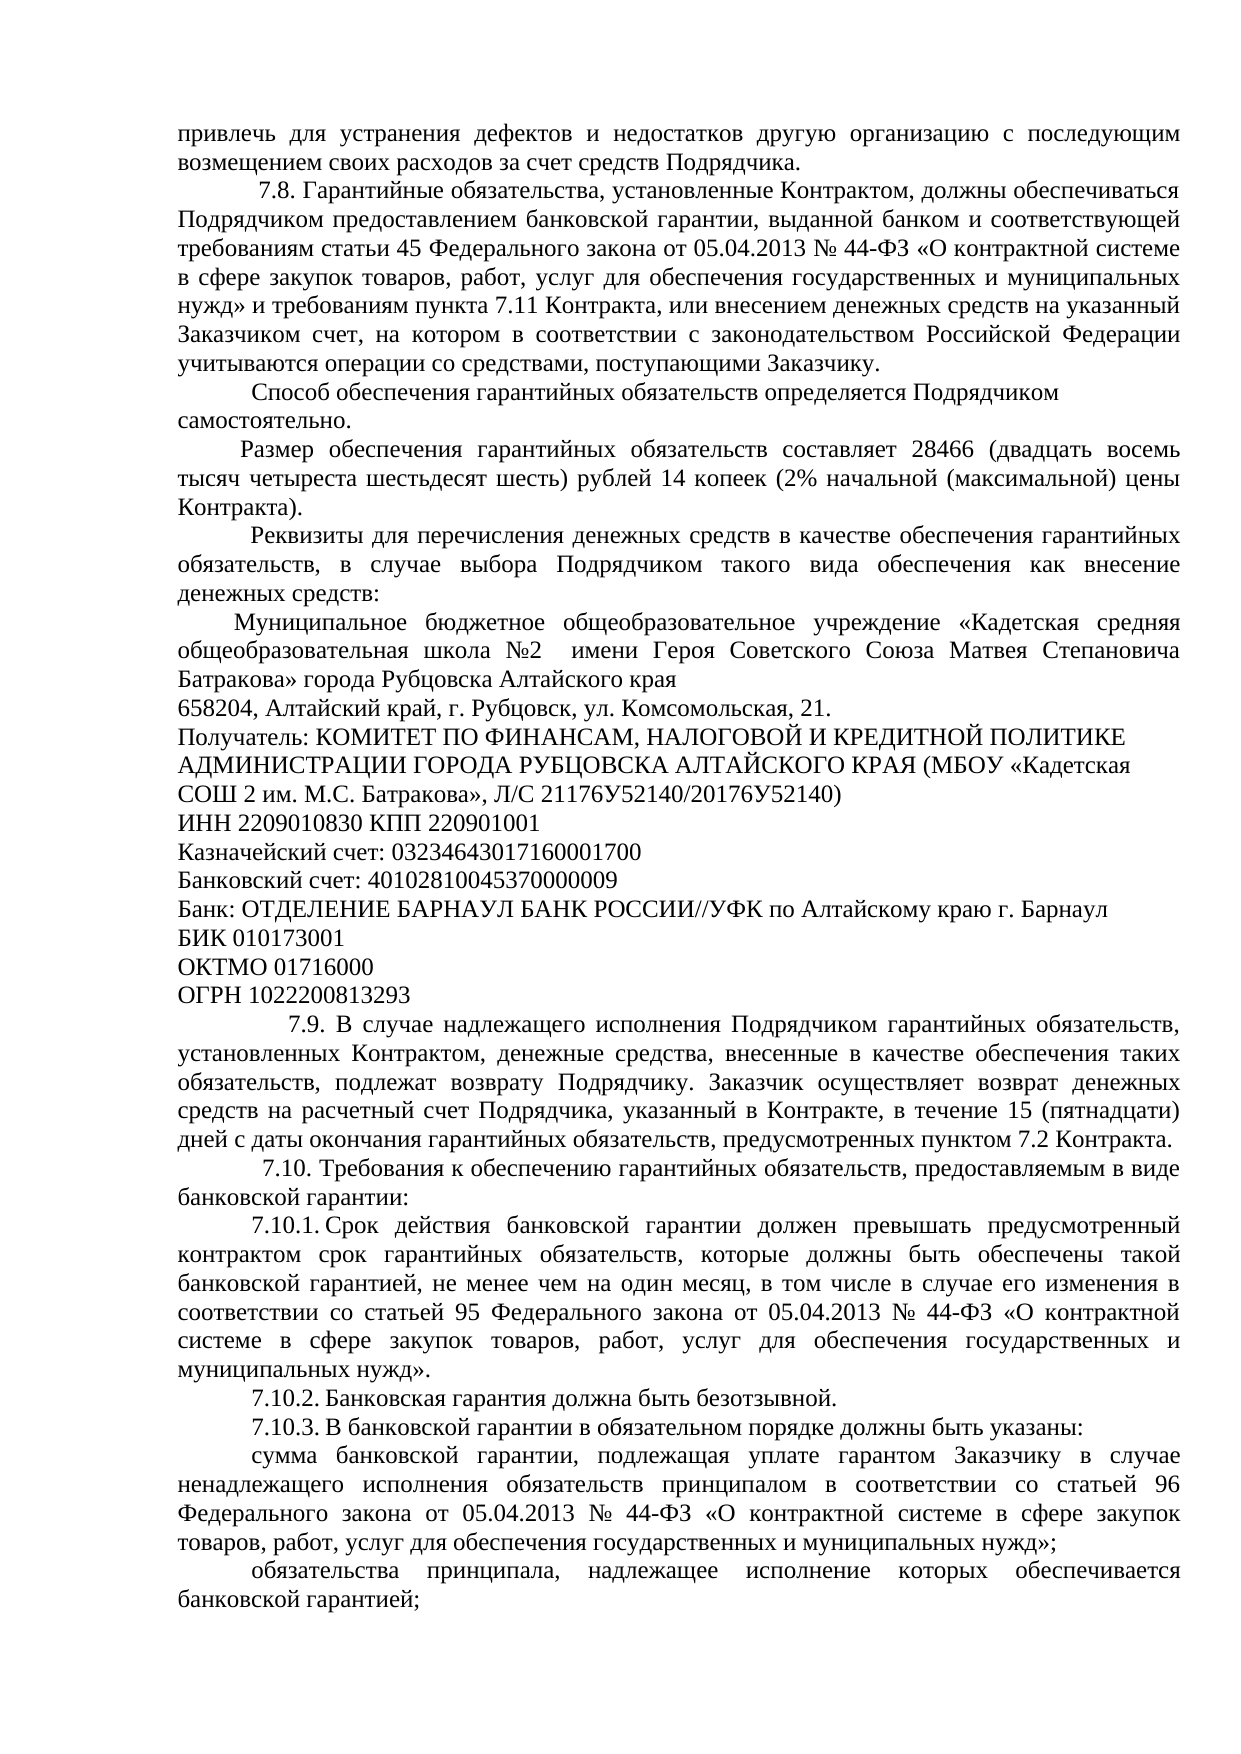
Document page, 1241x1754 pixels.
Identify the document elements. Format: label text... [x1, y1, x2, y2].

text Реквизиты для перечисления денежных средств в качестве обеспечения гарантийных обязательств, в случае выбора Подрядчиком такого вида обеспечения как внесение денежных средств: [177, 521, 1181, 607]
list 7.9. В случае надлежащего исполнения Подрядчиком гарантийных обязательств, установленных Контрактом, денежные средства, внесенные в качестве обеспечения таких обязательств, подлежат возврату Подрядчику. Заказчик осуществляет возврат денежных средств на расчетный счет Подрядчика, указанный в Контракте, в течение 15 (пятнадцати) дней с даты окончания гарантийных обязательств, предусмотренных пунктом 7.2 Контракта. [177, 1009, 1181, 1153]
text Размер обеспечения гарантийных обязательств составляет 28466 (двадцать восемь тысяч четыреста шестьдесят шесть) рублей 14 копеек (2% начальной (максимальной) цены Контракта). [177, 434, 1181, 521]
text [177, 118, 1181, 176]
text ИНН 2209010830 КПП 220901001 [177, 808, 1181, 837]
list 7.8. Гарантийные обязательства, установленные Контрактом, должны обеспечиваться Подрядчиком предоставлением банковской гарантии, выданной банком и соответствующей требованиям статьи 45 Федерального закона от 05.04.2013 № 44-ФЗ «О контрактной системе в сфере закупок товаров, работ, услуг для обеспечения государственных и муниципальных нужд» и требованиям пункта 7.11 Контракта, или внесением денежных средств на указанный Заказчиком счет, на котором в соответствии с законодательством Российской Федерации учитываются операции со средствами, поступающими Заказчику. [177, 176, 1181, 377]
list В банковской гарантии в обязательном порядке должны быть указаны: [177, 1412, 1181, 1441]
text БИК 010173001 [177, 923, 1181, 952]
text Способ обеспечения гарантийных обязательств определяется Подрядчиком самостоятельно. [177, 377, 1181, 434]
list Банковская гарантия должна быть безотзывной. [177, 1383, 1181, 1412]
text Банковский счет: 40102810045370000009 [177, 866, 1181, 894]
text Банк: ОТДЕЛЕНИЕ БАРНАУЛ БАНК РОССИИ//УФК по Алтайскому краю г. Барнаул [177, 894, 1181, 923]
list 7.10. Требования к обеспечению гарантийных обязательств, предоставляемым в виде банковской гарантии: [177, 1153, 1181, 1211]
text 658204, Алтайский край, г. Рубцовск, ул. Комсомольская, 21. [177, 693, 1181, 722]
text сумма банковской гарантии, подлежащая уплате гарантом Заказчику в случае ненадлежащего исполнения обязательств принципалом в соответствии со статьей 96 Федерального закона от 05.04.2013 № 44-ФЗ «О контрактной системе в сфере закупок товаров, работ, услуг для обеспечения государственных и муниципальных нужд»; [177, 1441, 1181, 1556]
text обязательства принципала, надлежащее исполнение которых обеспечивается банковской гарантией; [177, 1556, 1181, 1613]
text ОГРН 1022200813293 [177, 981, 1181, 1009]
text ОКТМО 01716000 [177, 952, 1181, 981]
text Муниципальное бюджетное общеобразовательное учреждение «Кадетская средняя общеобразовательная школа №2 имени Героя Советского Союза Матвея Степановича Батракова» города Рубцовска Алтайского края [177, 607, 1181, 693]
text Получатель: КОМИТЕТ ПО ФИНАНСАМ, НАЛОГОВОЙ И КРЕДИТНОЙ ПОЛИТИКЕ АДМИНИСТРАЦИИ ГОРОДА РУБЦОВСКА АЛТАЙСКОГО КРАЯ (МБОУ «Кадетская СОШ 2 им. М.С. Батракова», Л/С 21176У52140/20176У52140) [177, 722, 1181, 808]
text Казначейский счет: 03234643017160001700 [177, 837, 1181, 866]
list Срок действия банковской гарантии должен превышать предусмотренный контрактом срок гарантийных обязательств, которые должны быть обеспечены такой банковской гарантией, не менее чем на один месяц, в том числе в случае его изменения в соответствии со статьей 95 Федерального закона от 05.04.2013 № 44-ФЗ «О контрактной системе в сфере закупок товаров, работ, услуг для обеспечения государственных и муниципальных нужд». [177, 1211, 1181, 1383]
